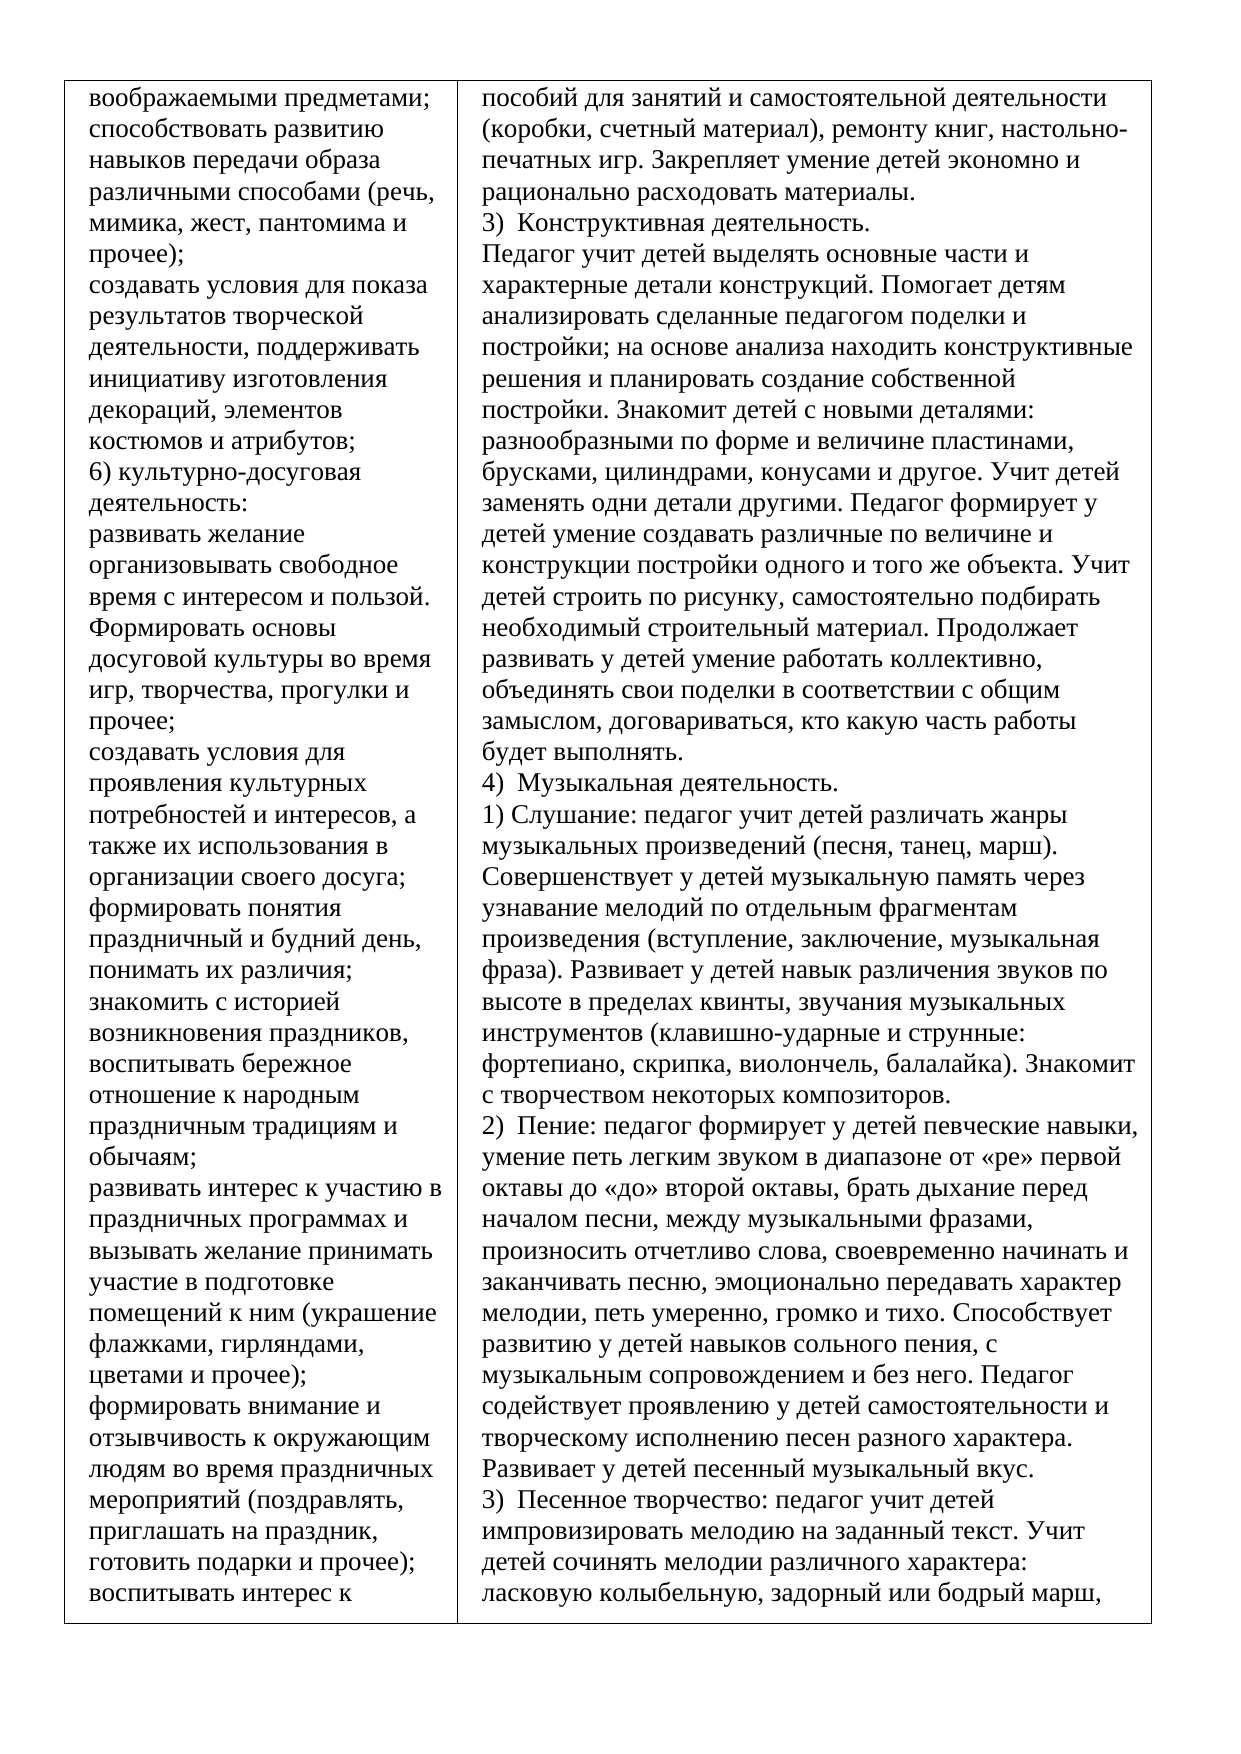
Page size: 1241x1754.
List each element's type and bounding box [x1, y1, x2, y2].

table_cell [458, 81, 1151, 1623]
table_cell [65, 81, 457, 1623]
